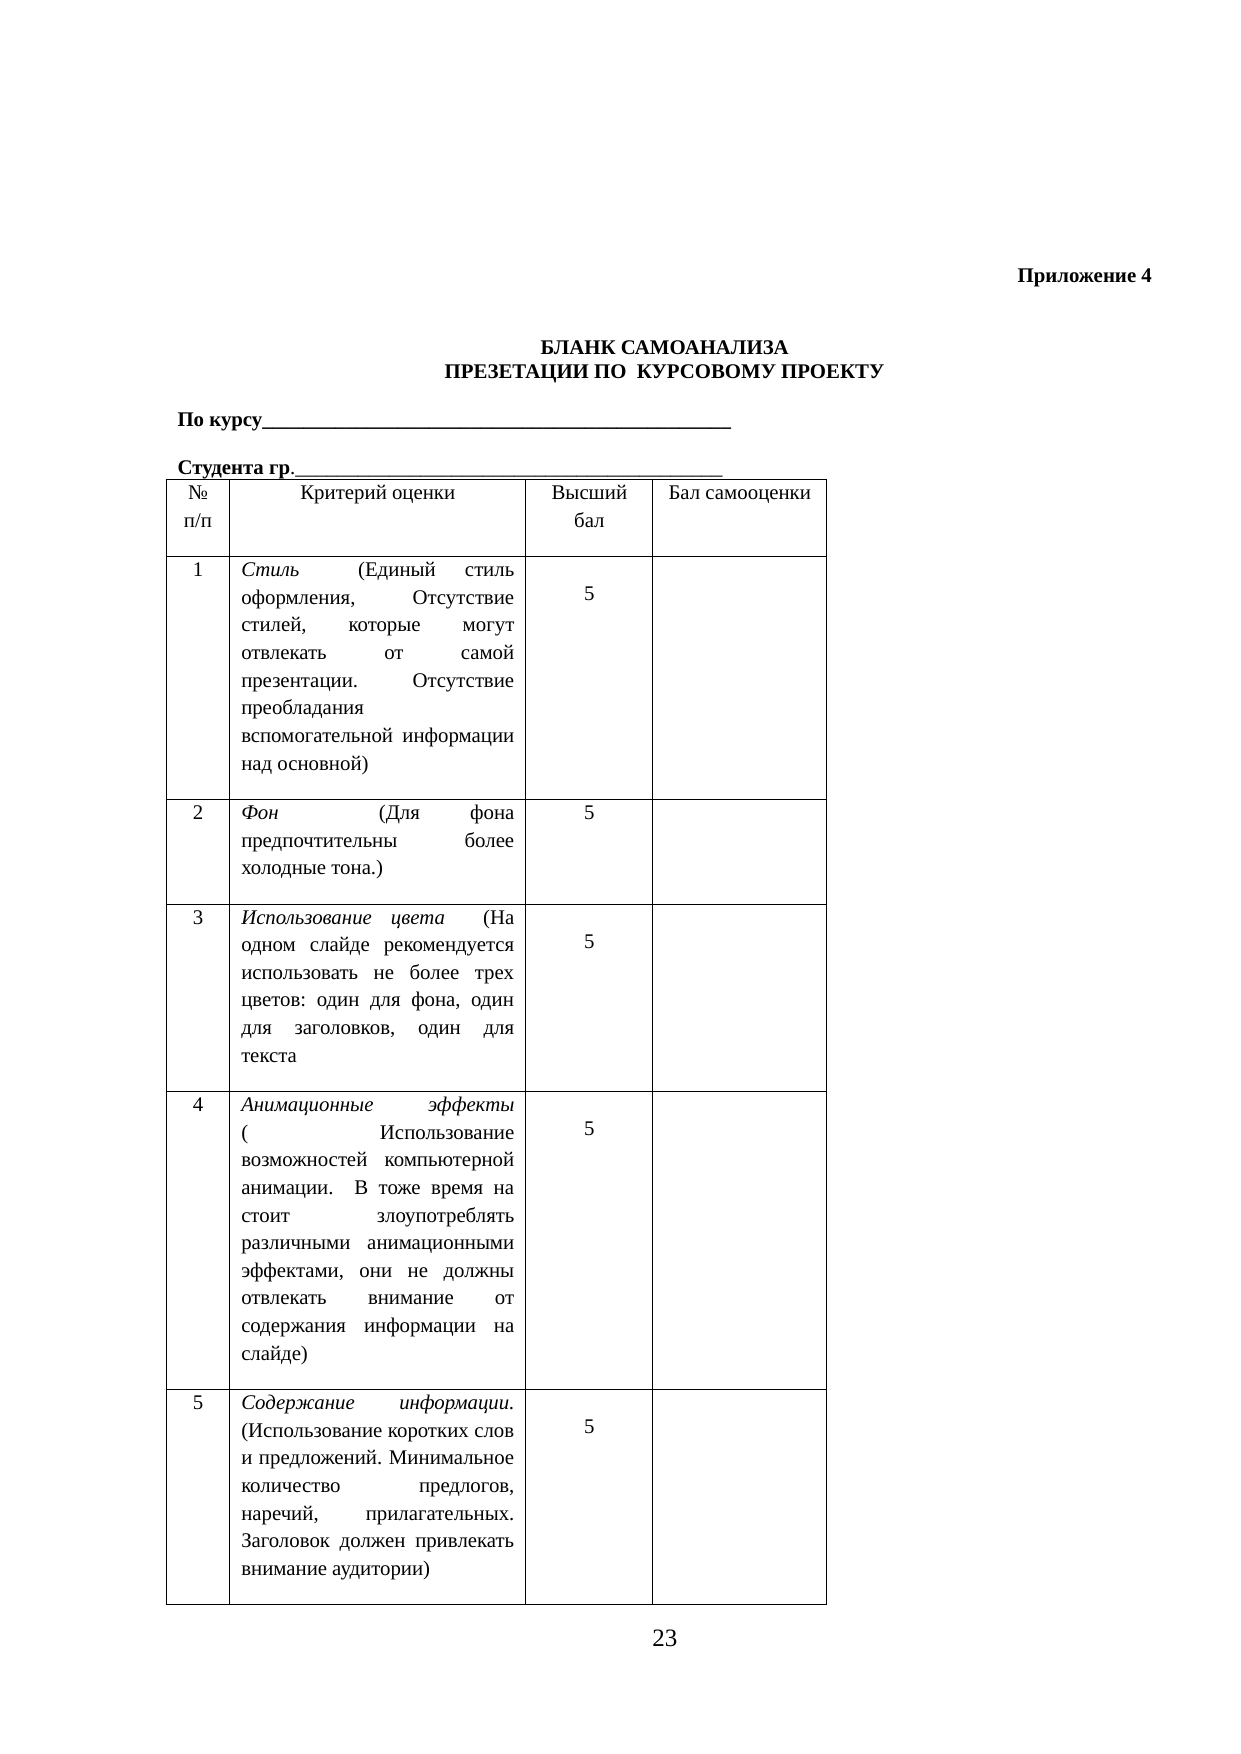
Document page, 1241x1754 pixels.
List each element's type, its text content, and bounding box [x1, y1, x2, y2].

text БЛАНК САМОАНАЛИЗА [177, 335, 1152, 359]
table_cell Использование цвета (На одном слайде рекомендуется использовать не более трех цветов: один для фона, один для заголовков, один для текста [230, 905, 525, 1091]
table_header № п/п [167, 480, 229, 556]
table_cell [653, 557, 826, 799]
table_cell 2 [167, 800, 229, 903]
table_cell 5 [526, 905, 652, 1091]
table_header Бал самооценки [653, 480, 826, 556]
text Студента гр._________________________________________ [177, 455, 1152, 479]
table_cell 4 [167, 1092, 229, 1389]
table_header Критерий оценки [230, 480, 525, 556]
table_header Высший бал [526, 480, 652, 556]
table_cell Стиль (Единый стиль оформления, Отсутствие стилей, которые могут отвлекать от самой презентации. Отсутствие преобладания вспомогательной информации над основной) [230, 557, 525, 799]
table_cell 5 [526, 1092, 652, 1389]
table_cell 5 [526, 1390, 652, 1604]
text ПРЕЗЕТАЦИИ ПО курсовому проекту [177, 359, 1152, 383]
table_cell 5 [526, 800, 652, 903]
table_cell [653, 1390, 826, 1604]
table_cell [653, 905, 826, 1091]
table_cell [653, 1092, 826, 1389]
text По курсу_____________________________________________ [177, 407, 1152, 431]
table_cell 5 [526, 557, 652, 799]
table_cell [653, 800, 826, 903]
text Приложение 4 [214, 262, 1152, 287]
table_cell 1 [167, 557, 229, 799]
table_cell 3 [167, 905, 229, 1091]
table_cell Анимационные эффекты ( Использование возможностей компьютерной анимации. В тоже время на стоит злоупотреблять различными анимационными эффектами, они не должны отвлекать внимание от содержания информации на слайде) [230, 1092, 525, 1389]
table_cell Фон (Для фона предпочтительны более холодные тона.) [230, 800, 525, 903]
table_cell 5 [167, 1390, 229, 1604]
table_cell Содержание информации. (Использование коротких слов и предложений. Минимальное количество предлогов, наречий, прилагательных. Заголовок должен привлекать внимание аудитории) [230, 1390, 525, 1604]
